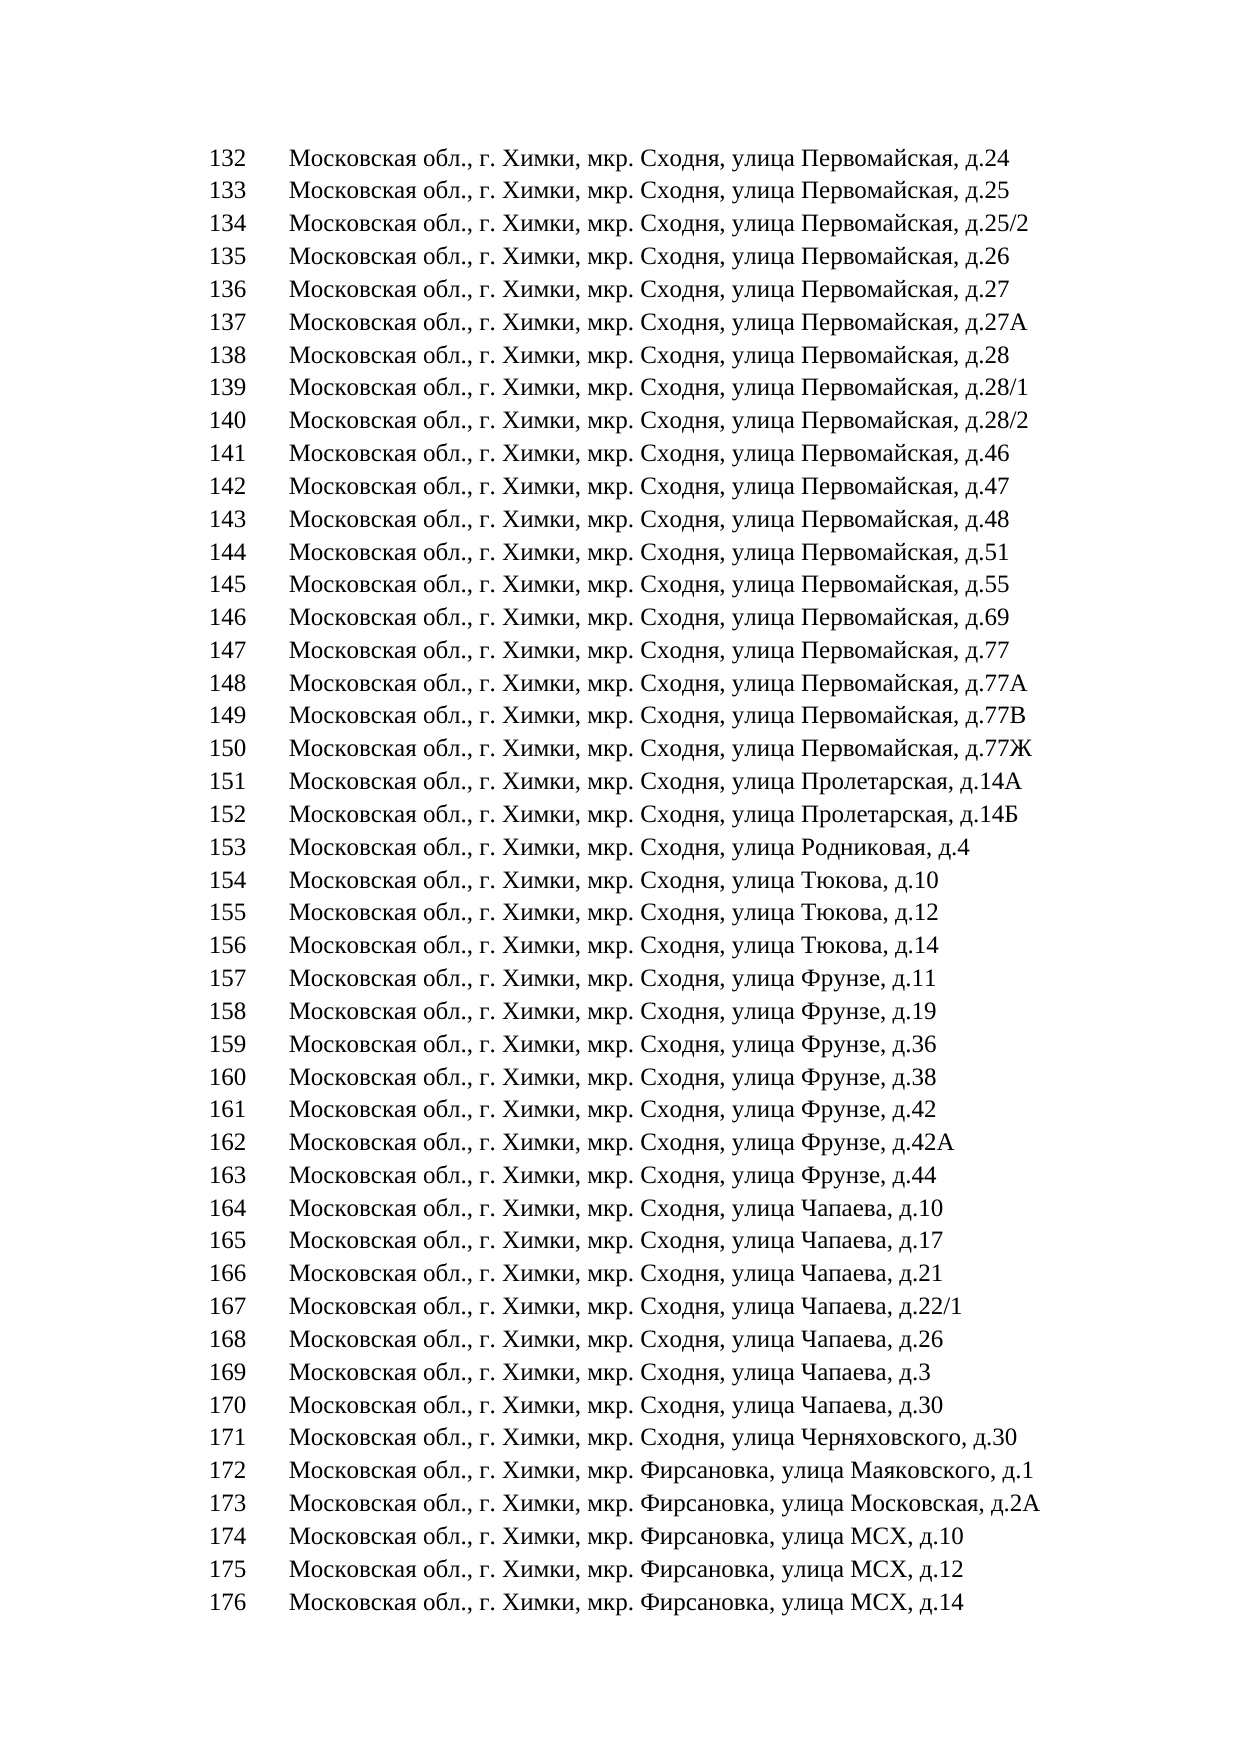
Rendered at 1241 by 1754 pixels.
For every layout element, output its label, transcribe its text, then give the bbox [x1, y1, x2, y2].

table_cell 169 [177, 1355, 277, 1388]
table_cell Московская обл., г. Химки, мкр. Сходня, улица Чапаева, д.26 [277, 1322, 1163, 1355]
table_cell Московская обл., г. Химки, мкр. Сходня, улица Фрунзе, д.44 [277, 1158, 1163, 1191]
table_cell Московская обл., г. Химки, мкр. Сходня, улица Фрунзе, д.42 [277, 1093, 1163, 1125]
table_cell Московская обл., г. Химки, мкр. Сходня, улица Первомайская, д.77 [277, 633, 1163, 666]
table_cell 136 [177, 272, 277, 305]
table_cell Московская обл., г. Химки, мкр. Сходня, улица Первомайская, д.77Ж [277, 731, 1163, 764]
table_cell 153 [177, 830, 277, 863]
table_cell Московская обл., г. Химки, мкр. Сходня, улица Первомайская, д.27А [277, 305, 1163, 338]
table_cell 171 [177, 1421, 277, 1453]
table_cell 157 [177, 961, 277, 994]
table_cell Московская обл., г. Химки, мкр. Сходня, улица Чапаева, д.30 [277, 1388, 1163, 1421]
table_cell 163 [177, 1158, 277, 1191]
table_cell 155 [177, 896, 277, 928]
table_cell Московская обл., г. Химки, мкр. Сходня, улица Чапаева, д.3 [277, 1355, 1163, 1388]
table_cell 152 [177, 797, 277, 830]
table_cell Московская обл., г. Химки, мкр. Сходня, улица Чапаева, д.22/1 [277, 1289, 1163, 1322]
table_cell Московская обл., г. Химки, мкр. Сходня, улица Фрунзе, д.42А [277, 1125, 1163, 1158]
table_cell 176 [177, 1585, 277, 1617]
table_cell 167 [177, 1289, 277, 1322]
table_cell 173 [177, 1486, 277, 1519]
table_cell 165 [177, 1224, 277, 1256]
table_cell 170 [177, 1388, 277, 1421]
table_cell 143 [177, 502, 277, 534]
table_cell Московская обл., г. Химки, мкр. Сходня, улица Фрунзе, д.38 [277, 1060, 1163, 1092]
table_cell 133 [177, 174, 277, 206]
table_cell 168 [177, 1322, 277, 1355]
table_cell Московская обл., г. Химки, мкр. Сходня, улица Первомайская, д.69 [277, 600, 1163, 633]
table_cell Московская обл., г. Химки, мкр. Сходня, улица Первомайская, д.77А [277, 666, 1163, 699]
table_cell 139 [177, 371, 277, 403]
table_cell Московская обл., г. Химки, мкр. Сходня, улица Черняховского, д.30 [277, 1421, 1163, 1453]
table_cell 175 [177, 1552, 277, 1584]
table_cell Московская обл., г. Химки, мкр. Сходня, улица Чапаева, д.21 [277, 1256, 1163, 1289]
table_cell Московская обл., г. Химки, мкр. Сходня, улица Фрунзе, д.36 [277, 1027, 1163, 1059]
table_cell Московская обл., г. Химки, мкр. Фирсановка, улица МСХ, д.14 [277, 1585, 1163, 1617]
table_cell 159 [177, 1027, 277, 1059]
table_cell Московская обл., г. Химки, мкр. Сходня, улица Первомайская, д.77В [277, 699, 1163, 731]
table_cell 134 [177, 206, 277, 239]
table_cell 172 [177, 1453, 277, 1486]
table_cell Московская обл., г. Химки, мкр. Сходня, улица Родниковая, д.4 [277, 830, 1163, 863]
table_cell 141 [177, 436, 277, 469]
table_cell 151 [177, 764, 277, 797]
table_cell Московская обл., г. Химки, мкр. Сходня, улица Первомайская, д.47 [277, 469, 1163, 502]
table_cell Московская обл., г. Химки, мкр. Сходня, улица Тюкова, д.10 [277, 863, 1163, 896]
table_cell 142 [177, 469, 277, 502]
table_cell 164 [177, 1191, 277, 1224]
table_cell 174 [177, 1519, 277, 1552]
table_cell Московская обл., г. Химки, мкр. Сходня, улица Чапаева, д.10 [277, 1191, 1163, 1224]
table_cell Московская обл., г. Химки, мкр. Сходня, улица Пролетарская, д.14А [277, 764, 1163, 797]
table_cell 156 [177, 928, 277, 961]
table_cell Московская обл., г. Химки, мкр. Фирсановка, улица Маяковского, д.1 [277, 1453, 1163, 1486]
table_cell 161 [177, 1093, 277, 1125]
table_cell Московская обл., г. Химки, мкр. Сходня, улица Первомайская, д.25 [277, 174, 1163, 206]
table_cell Московская обл., г. Химки, мкр. Сходня, улица Первомайская, д.28/2 [277, 403, 1163, 436]
table_cell Московская обл., г. Химки, мкр. Сходня, улица Фрунзе, д.11 [277, 961, 1163, 994]
table_cell Московская обл., г. Химки, мкр. Сходня, улица Пролетарская, д.14Б [277, 797, 1163, 830]
table_cell 132 [177, 141, 277, 174]
table_cell 147 [177, 633, 277, 666]
table_cell Московская обл., г. Химки, мкр. Фирсановка, улица Московская, д.2А [277, 1486, 1163, 1519]
table_cell Московская обл., г. Химки, мкр. Сходня, улица Первомайская, д.28 [277, 338, 1163, 371]
table_cell 137 [177, 305, 277, 338]
table_cell Московская обл., г. Химки, мкр. Сходня, улица Тюкова, д.12 [277, 896, 1163, 928]
table_cell 162 [177, 1125, 277, 1158]
table_cell Московская обл., г. Химки, мкр. Сходня, улица Фрунзе, д.19 [277, 994, 1163, 1027]
table_cell Московская обл., г. Химки, мкр. Сходня, улица Первомайская, д.48 [277, 502, 1163, 534]
table_cell 150 [177, 731, 277, 764]
table_cell 154 [177, 863, 277, 896]
table_cell 138 [177, 338, 277, 371]
table_cell 145 [177, 568, 277, 600]
table_cell 140 [177, 403, 277, 436]
table_cell Московская обл., г. Химки, мкр. Сходня, улица Чапаева, д.17 [277, 1224, 1163, 1256]
table_cell 144 [177, 535, 277, 567]
table_cell 149 [177, 699, 277, 731]
table_cell Московская обл., г. Химки, мкр. Сходня, улица Первомайская, д.25/2 [277, 206, 1163, 239]
table_cell Московская обл., г. Химки, мкр. Фирсановка, улица МСХ, д.10 [277, 1519, 1163, 1552]
table_cell 166 [177, 1256, 277, 1289]
table_cell Московская обл., г. Химки, мкр. Фирсановка, улица МСХ, д.12 [277, 1552, 1163, 1584]
table_cell Московская обл., г. Химки, мкр. Сходня, улица Первомайская, д.27 [277, 272, 1163, 305]
table_cell Московская обл., г. Химки, мкр. Сходня, улица Первомайская, д.28/1 [277, 371, 1163, 403]
table_cell Московская обл., г. Химки, мкр. Сходня, улица Первомайская, д.26 [277, 239, 1163, 272]
table_cell 135 [177, 239, 277, 272]
table_cell Московская обл., г. Химки, мкр. Сходня, улица Первомайская, д.51 [277, 535, 1163, 567]
table_cell 160 [177, 1060, 277, 1092]
table_cell Московская обл., г. Химки, мкр. Сходня, улица Первомайская, д.55 [277, 568, 1163, 600]
table_cell 158 [177, 994, 277, 1027]
table_cell Московская обл., г. Химки, мкр. Сходня, улица Первомайская, д.46 [277, 436, 1163, 469]
table_cell 146 [177, 600, 277, 633]
table_cell Московская обл., г. Химки, мкр. Сходня, улица Первомайская, д.24 [277, 141, 1163, 174]
table_cell 148 [177, 666, 277, 699]
table_cell Московская обл., г. Химки, мкр. Сходня, улица Тюкова, д.14 [277, 928, 1163, 961]
